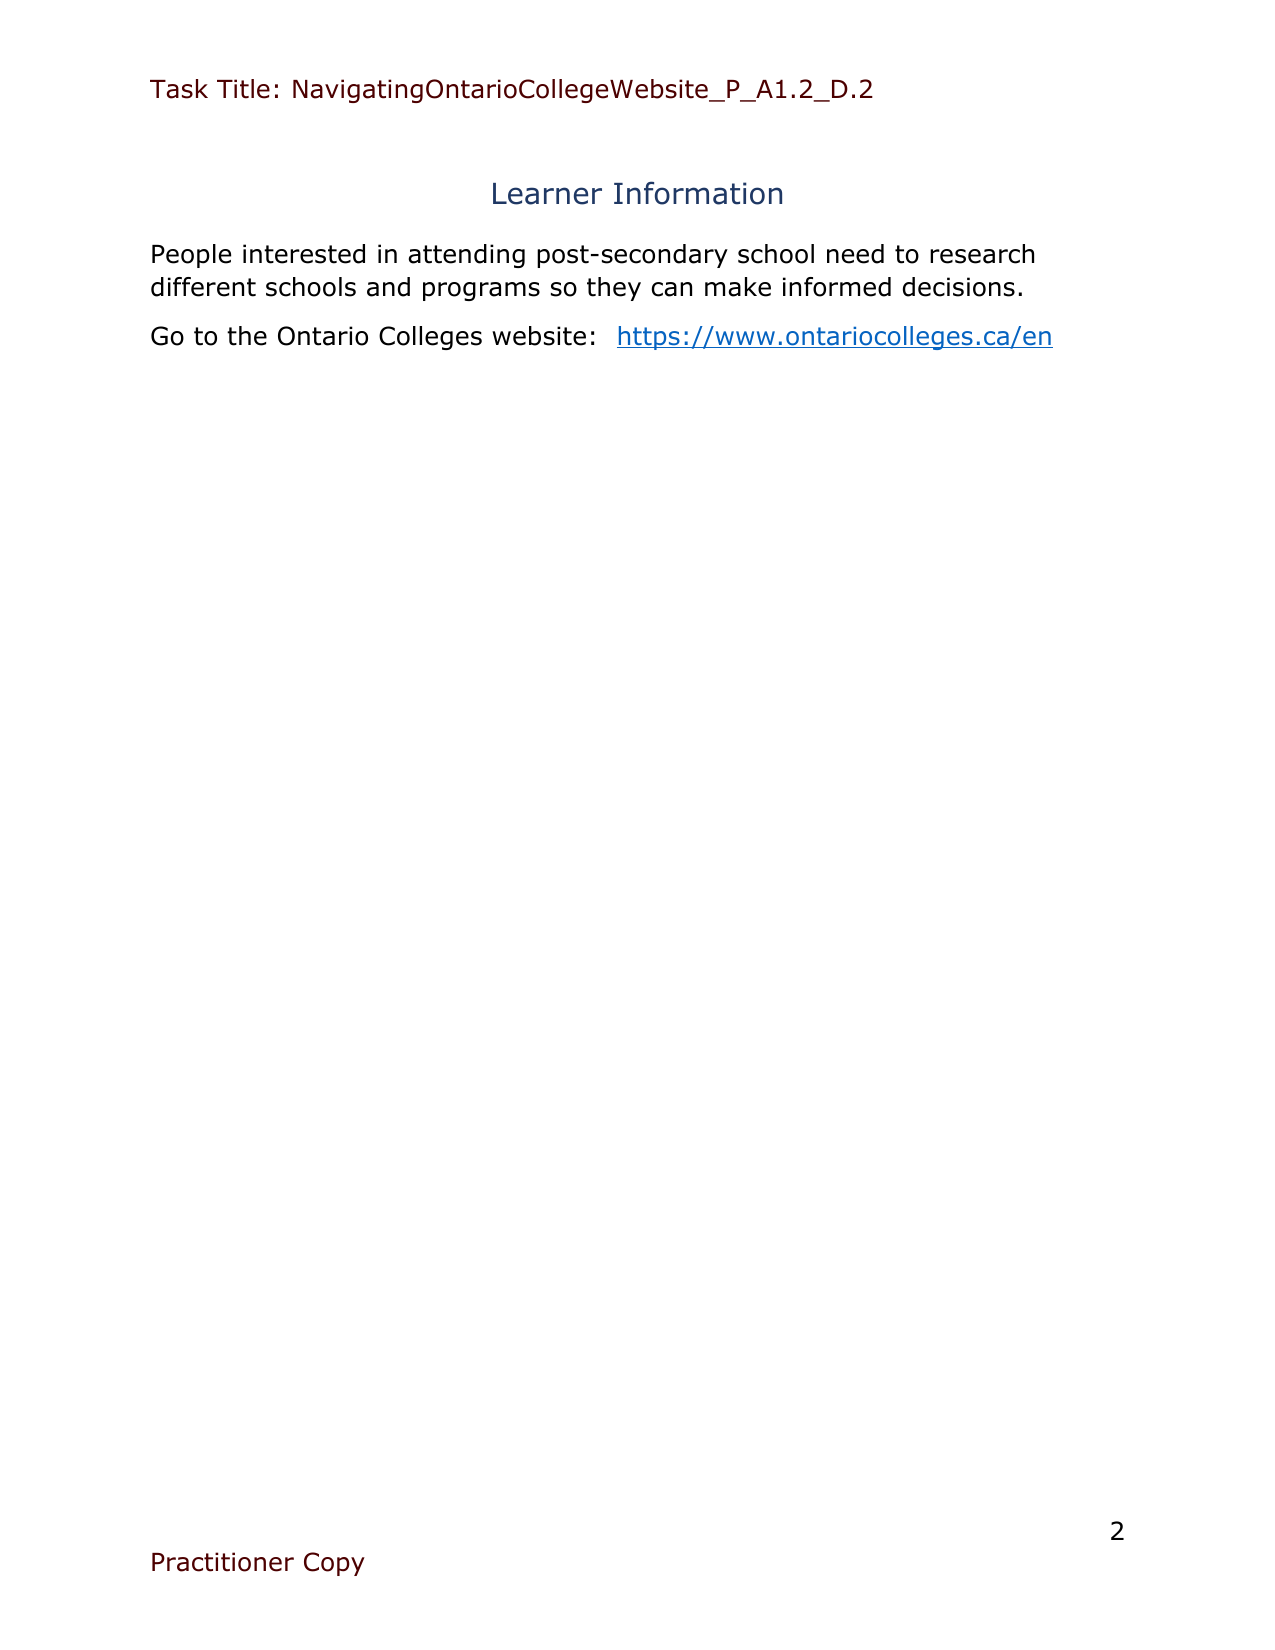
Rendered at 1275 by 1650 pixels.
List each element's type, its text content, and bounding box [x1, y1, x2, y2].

text People interested in attending post-secondary school need to research different schools and programs so they can make informed decisions. [150, 238, 1125, 301]
text Go to the Ontario Colleges website: https://www.ontariocolleges.ca/en [150, 321, 1125, 351]
subtitle Learner Information [150, 175, 1125, 210]
